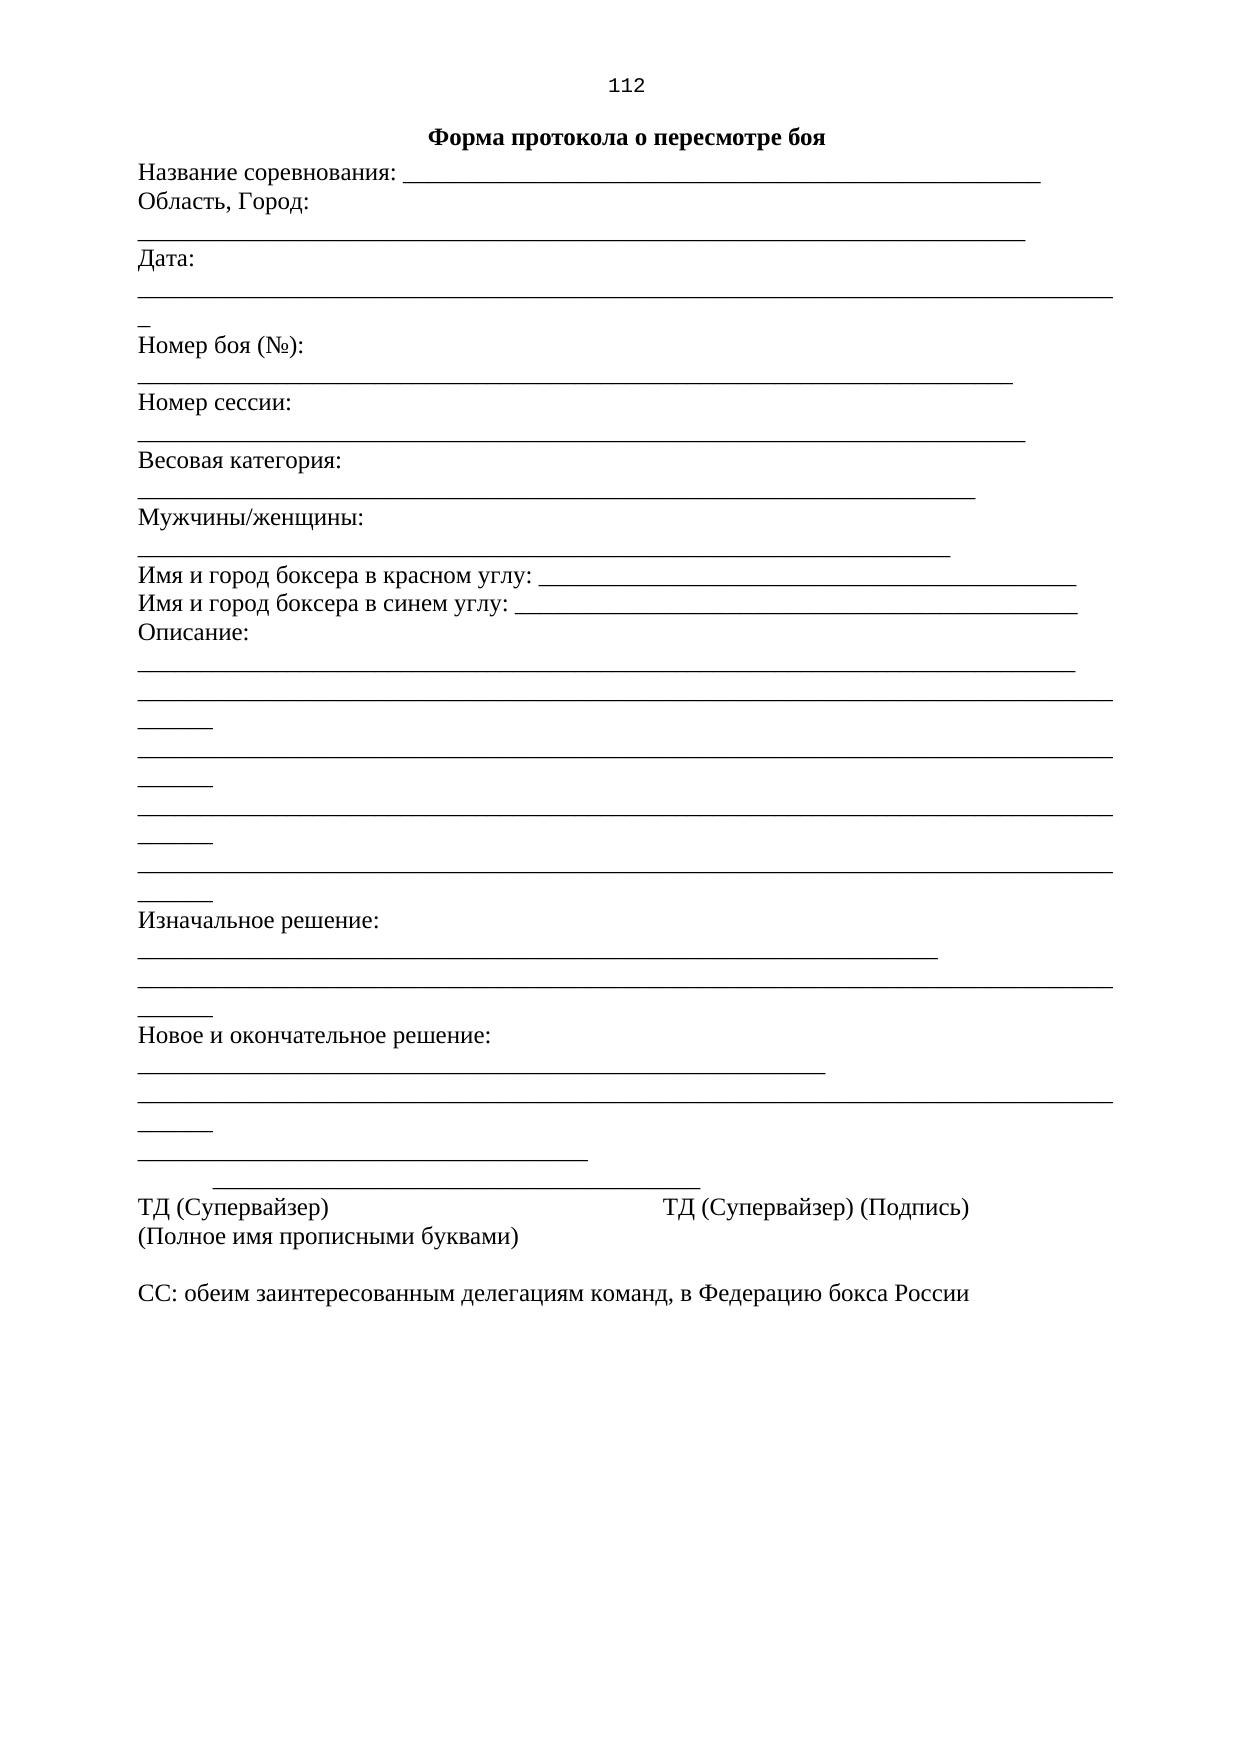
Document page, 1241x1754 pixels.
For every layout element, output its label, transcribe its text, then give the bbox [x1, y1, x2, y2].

subtitle Форма протокола о пересмотре боя [138, 122, 1116, 151]
text Номер сессии: _______________________________________________________________________ [138, 387, 1116, 445]
text ____________________________________________________________________________________ [138, 1077, 1116, 1135]
text Название соревнования: ___________________________________________________ [138, 157, 1116, 186]
text Дата: _______________________________________________________________________________ [138, 243, 1116, 330]
text Новое и окончательное решение: _______________________________________________________ [138, 1020, 1116, 1077]
text Имя и город боксера в красном углу: ___________________________________________ [138, 560, 1116, 588]
text ____________________________________________________________________________________ [138, 732, 1116, 790]
text Описание: ___________________________________________________________________________ [138, 617, 1116, 675]
text ____________________________________ _______________________________________ [138, 1135, 1116, 1192]
text ____________________________________________________________________________________ [138, 790, 1116, 847]
text ____________________________________________________________________________________ [138, 675, 1116, 732]
text ____________________________________________________________________________________ [138, 847, 1116, 905]
text Номер боя (№): ______________________________________________________________________ [138, 330, 1116, 387]
text Область, Город: _______________________________________________________________________ [138, 186, 1116, 243]
text СС: обеим заинтересованным делегациям команд, в Федерацию бокса России [138, 1278, 1116, 1307]
text Имя и город боксера в синем углу: _____________________________________________ [138, 588, 1116, 617]
text Изначальное решение: ________________________________________________________________ [138, 905, 1116, 962]
text ТД (Супервайзер) ТД (Супервайзер) (Подпись) [138, 1192, 1116, 1221]
text Весовая категория: ___________________________________________________________________ [138, 445, 1116, 502]
text (Полное имя прописными буквами) [138, 1221, 1116, 1250]
text ____________________________________________________________________________________ [138, 962, 1116, 1020]
text Мужчины/женщины: _________________________________________________________________ [138, 502, 1116, 560]
